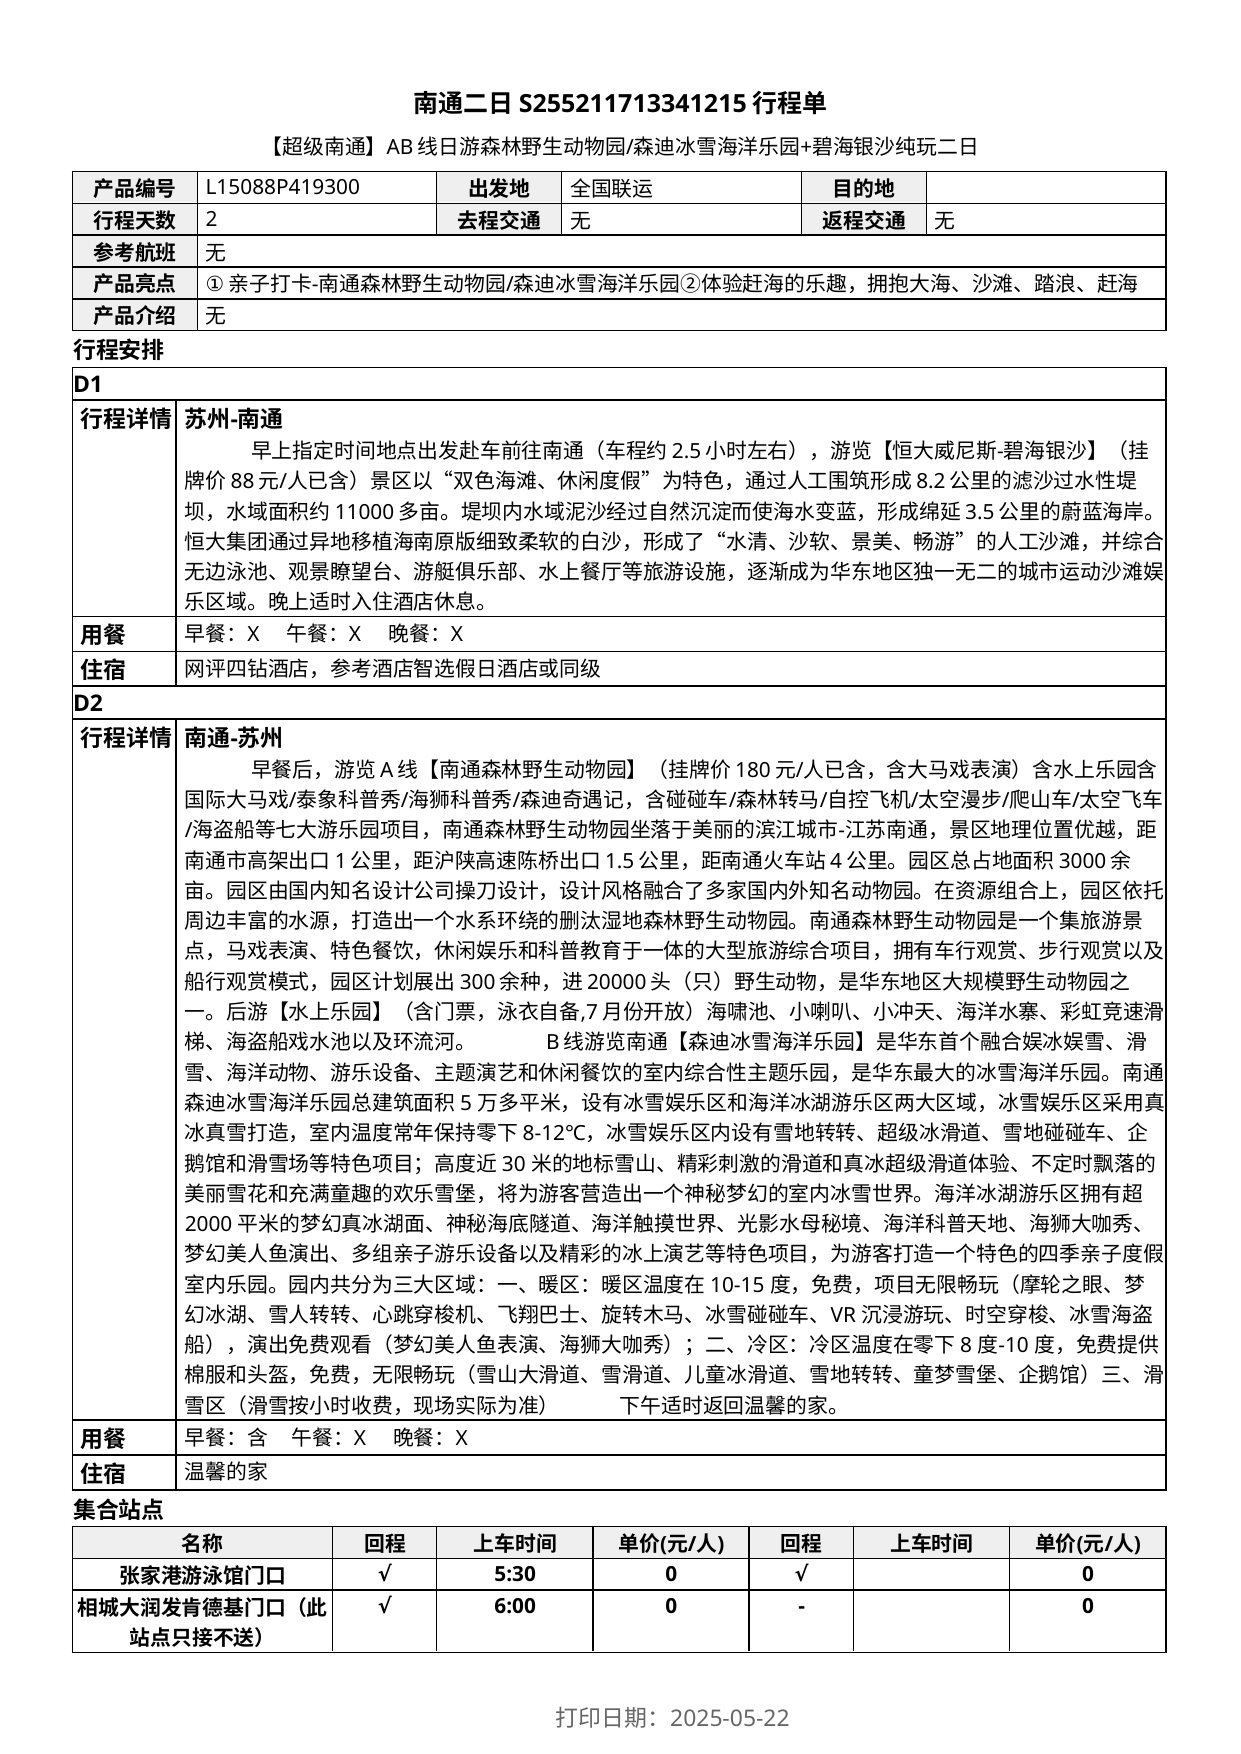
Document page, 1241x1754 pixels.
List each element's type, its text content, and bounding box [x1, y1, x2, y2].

table_cell 返程交通 [802, 204, 926, 234]
table_header 单价(元/人) [1010, 1527, 1165, 1558]
table_cell 行程详情 [73, 720, 175, 1419]
table_header D1 [73, 368, 1165, 399]
table_header L15088P419300 [198, 172, 436, 202]
table_cell 6:00 [437, 1591, 592, 1651]
table_cell 产品介绍 [73, 300, 197, 330]
table_cell 网评四钻酒店，参考酒店智选假日酒店或同级 [177, 652, 1165, 685]
table_cell 无 [198, 300, 1165, 330]
text 集合站点 [73, 1491, 1167, 1525]
table_cell - [750, 1591, 853, 1651]
table_header [927, 172, 1165, 202]
table_cell 参考航班 [73, 236, 197, 266]
table_header 上车时间 [437, 1527, 592, 1558]
table_cell 无 [927, 204, 1165, 234]
table_header 出发地 [437, 172, 561, 202]
table_cell 无 [562, 204, 801, 234]
table_header 上车时间 [854, 1527, 1009, 1558]
table_cell √ [750, 1559, 853, 1589]
text 【超级南通】AB线日游森林野生动物园/森迪冰雪海洋乐园+碧海银沙纯玩二日 [73, 130, 1167, 160]
table_cell 苏州-南通 早上指定时间地点出发赴车前往南通（车程约2.5小时左右），游览【恒大威尼斯-碧海银沙】（挂牌价88元/人已含）景区以“双色海滩、休闲度假”为特色，通过人工围筑形成8.2公里的滤沙过水性堤坝，水域面积约11000多亩。堤坝内水域泥沙经过自然沉淀而使海水变蓝，形成绵延3.5公里的蔚蓝海岸。恒大集团通过异地移植海南原版细致柔软的白沙，形成了“水清、沙软、景美、畅游”的人工沙滩，并综合无边泳池、观景瞭望台、游艇俱乐部、水上餐厅等旅游设施，逐渐成为华东地区独一无二的城市运动沙滩娱乐区域。晚上适时入住酒店休息。 [177, 401, 1165, 616]
table_cell 张家港游泳馆门口 [73, 1559, 332, 1589]
table_header 回程 [333, 1527, 436, 1558]
table_cell 产品亮点 [73, 268, 197, 298]
table_cell 住宿 [73, 1456, 175, 1489]
table_cell 行程天数 [73, 204, 197, 234]
table_cell 去程交通 [437, 204, 561, 234]
table_cell 5:30 [437, 1559, 592, 1589]
text 南通二日S255211713341215行程单 [73, 83, 1167, 119]
table_cell 住宿 [73, 652, 175, 685]
table_cell 南通-苏州 早餐后，游览A线【南通森林野生动物园】（挂牌价180元/人已含，含大马戏表演）含水上乐园含国际大马戏/泰象科普秀/海狮科普秀/森迪奇遇记，含碰碰车/森林转马/自控飞机/太空漫步/爬山车/太空飞车/海盗船等七大游乐园项目，南通森林野生动物园坐落于美丽的滨江城市-江苏南通，景区地理位置优越，距南通市高架出口1公里，距沪陕高速陈桥出口1.5公里，距南通火车站4公里。园区总占地面积3000余亩。园区由国内知名设计公司操刀设计，设计风格融合了多家国内外知名动物园。在资源组合上，园区依托周边丰富的水源，打造出一个水系环绕的删汰湿地森林野生动物园。南通森林野生动物园是一个集旅游景点，马戏表演、特色餐饮，休闲娱乐和科普教育于一体的大型旅游综合项目，拥有车行观赏、步行观赏以及船行观赏模式，园区计划展出300余种，进20000头（只）野生动物，是华东地区大规模野生动物园之一。后游【水上乐园】（含门票，泳衣自备,7月份开放）海啸池、小喇叭、小冲天、海洋水寨、彩虹竞速滑梯、海盗船戏水池以及环流河。 [177, 720, 1165, 1419]
table_header 产品编号 [73, 172, 197, 202]
table_cell 早餐：含 午餐：X 晚餐：X [177, 1421, 1165, 1454]
table_header 目的地 [802, 172, 926, 202]
table_cell √ [333, 1591, 436, 1651]
table_cell 无 [198, 236, 1165, 266]
table_header 名称 [73, 1527, 332, 1558]
table_cell 用餐 [73, 617, 175, 651]
table_cell 用餐 [73, 1421, 175, 1454]
table_cell [854, 1591, 1009, 1651]
text 行程安排 [73, 332, 1167, 366]
table_cell 0 [1010, 1559, 1165, 1589]
table_cell [854, 1559, 1009, 1589]
table_header 全国联运 [562, 172, 801, 202]
table_cell 0 [594, 1559, 748, 1589]
table_cell 温馨的家 [177, 1456, 1165, 1489]
table_cell 2 [198, 204, 436, 234]
table_cell 相城大润发肯德基门口（此站点只接不送） [73, 1591, 332, 1651]
table_header 回程 [750, 1527, 853, 1558]
table_cell ①亲子打卡-南通森林野生动物园/森迪冰雪海洋乐园 [198, 268, 1165, 298]
table_cell √ [333, 1559, 436, 1589]
table_cell 行程详情 [73, 401, 175, 616]
table_cell 0 [1010, 1591, 1165, 1651]
table_header 单价(元/人) [594, 1527, 748, 1558]
table_cell D2 [73, 687, 1165, 718]
table_cell 早餐：X 午餐：X 晚餐：X [177, 617, 1165, 651]
table_cell 0 [594, 1591, 748, 1651]
